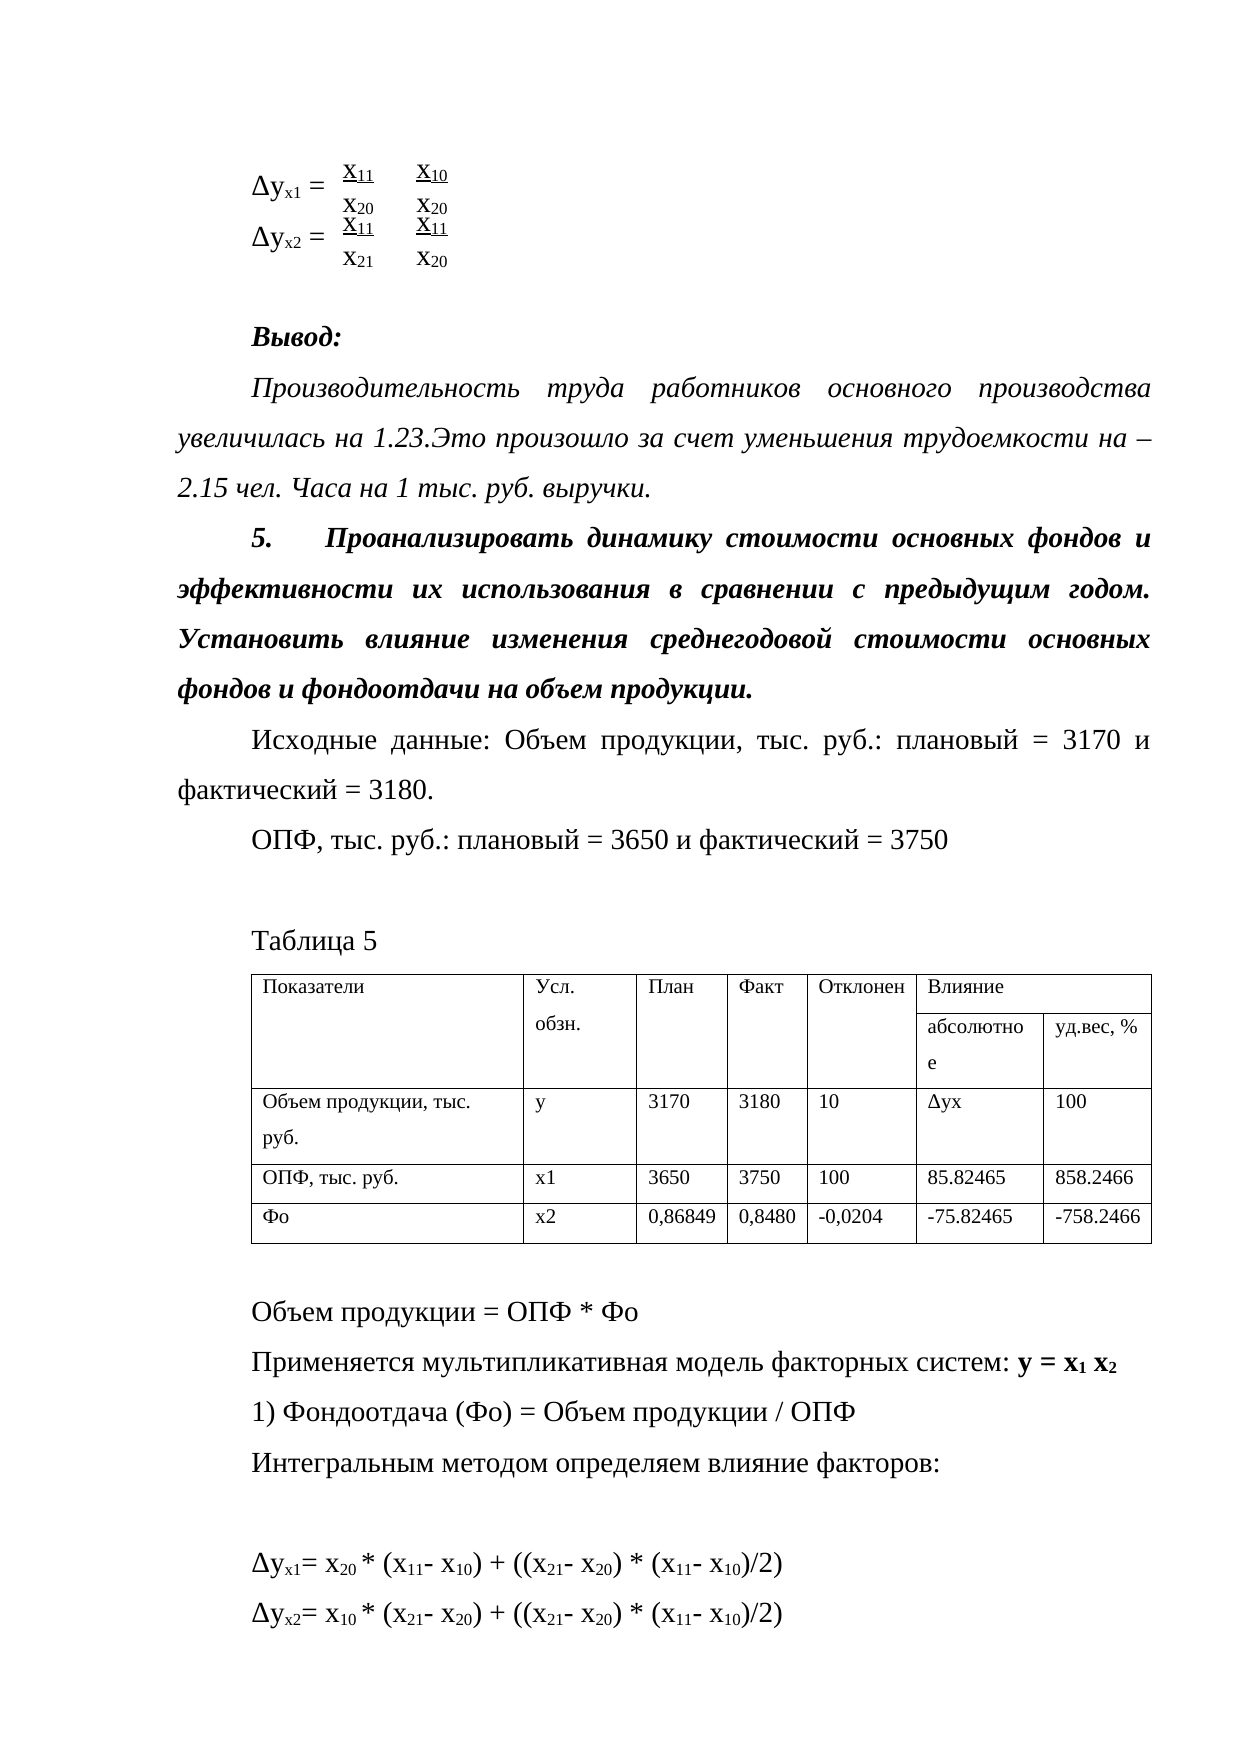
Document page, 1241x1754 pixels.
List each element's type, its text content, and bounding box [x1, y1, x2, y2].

table_cell 3750 [728, 1165, 807, 1203]
table_header План [637, 975, 727, 1088]
table_cell 0,8480 [728, 1204, 807, 1242]
table_cell ОПФ, тыс. руб. [252, 1165, 523, 1203]
text Δyx2= x10 * (x21- x20) + ((x21- x20) * (x11- x10)/2) [177, 1596, 1152, 1629]
table_cell 3170 [637, 1089, 727, 1164]
table_cell уд.вес, % [1044, 1014, 1151, 1088]
table_cell -758.2466 [1044, 1204, 1151, 1242]
table_cell Объем продукции, тыс. руб. [252, 1089, 523, 1164]
table_cell 85.82465 [917, 1165, 1043, 1203]
table_cell 0,86849 [637, 1204, 727, 1242]
table_header Усл. обзн. [524, 975, 636, 1088]
text Δyx1 = [177, 168, 1152, 202]
text Интегральным методом определяем влияние факторов: [177, 1445, 1152, 1478]
table_cell 3180 [728, 1089, 807, 1164]
text Производительность труда работников основного производства увеличилась на 1.23.Это произошло за счет уменьшения трудоемкости на – 2.15 чел. Часа на 1 тыс. руб. выручки. [177, 370, 1152, 504]
table_header Влияние [917, 975, 1151, 1013]
table_cell 10 [808, 1089, 916, 1164]
table_cell у [524, 1089, 636, 1164]
list Проанализировать динамику стоимости основных фондов и эффективности их использования в сравнении с предыдущим годом. Установить влияние изменения среднегодовой стоимости основных фондов и фондоотдачи на объем продукции. [177, 521, 1152, 705]
table_cell 100 [808, 1165, 916, 1203]
table_header Факт [728, 975, 807, 1088]
text Исходные данные: Объем продукции, тыс. руб.: плановый = 3170 и фактический = 3180. [177, 722, 1152, 806]
table_cell абсолютное [917, 1014, 1043, 1088]
text Объем продукции = ОПФ * Фо [177, 1294, 1152, 1327]
text Вывод: [177, 319, 1152, 353]
table_cell -0,0204 [808, 1204, 916, 1242]
table_cell x2 [524, 1204, 636, 1242]
table_cell 100 [1044, 1089, 1151, 1164]
table_cell Δyx [917, 1089, 1043, 1164]
table_cell 3650 [637, 1165, 727, 1203]
text Таблица 5 [177, 923, 1152, 957]
text Δyx1= x20 * (x11- x10) + ((x21- x20) * (x11- x10)/2) [177, 1545, 1152, 1579]
table_cell Фо [252, 1204, 523, 1242]
table_cell 858.2466 [1044, 1165, 1151, 1203]
text Δyx2 = [177, 219, 1152, 252]
text 1) Фондоотдача (Фо) = Объем продукции / ОПФ [177, 1394, 1152, 1428]
table_cell -75.82465 [917, 1204, 1043, 1242]
text Применяется мультипликативная модель факторных систем: y = x1 x2 [177, 1344, 1152, 1378]
text ОПФ, тыс. руб.: плановый = 3650 и фактический = 3750 [177, 822, 1152, 856]
table_header Отклонен [808, 975, 916, 1088]
table_cell x1 [524, 1165, 636, 1203]
table_header Показатели [252, 975, 523, 1088]
